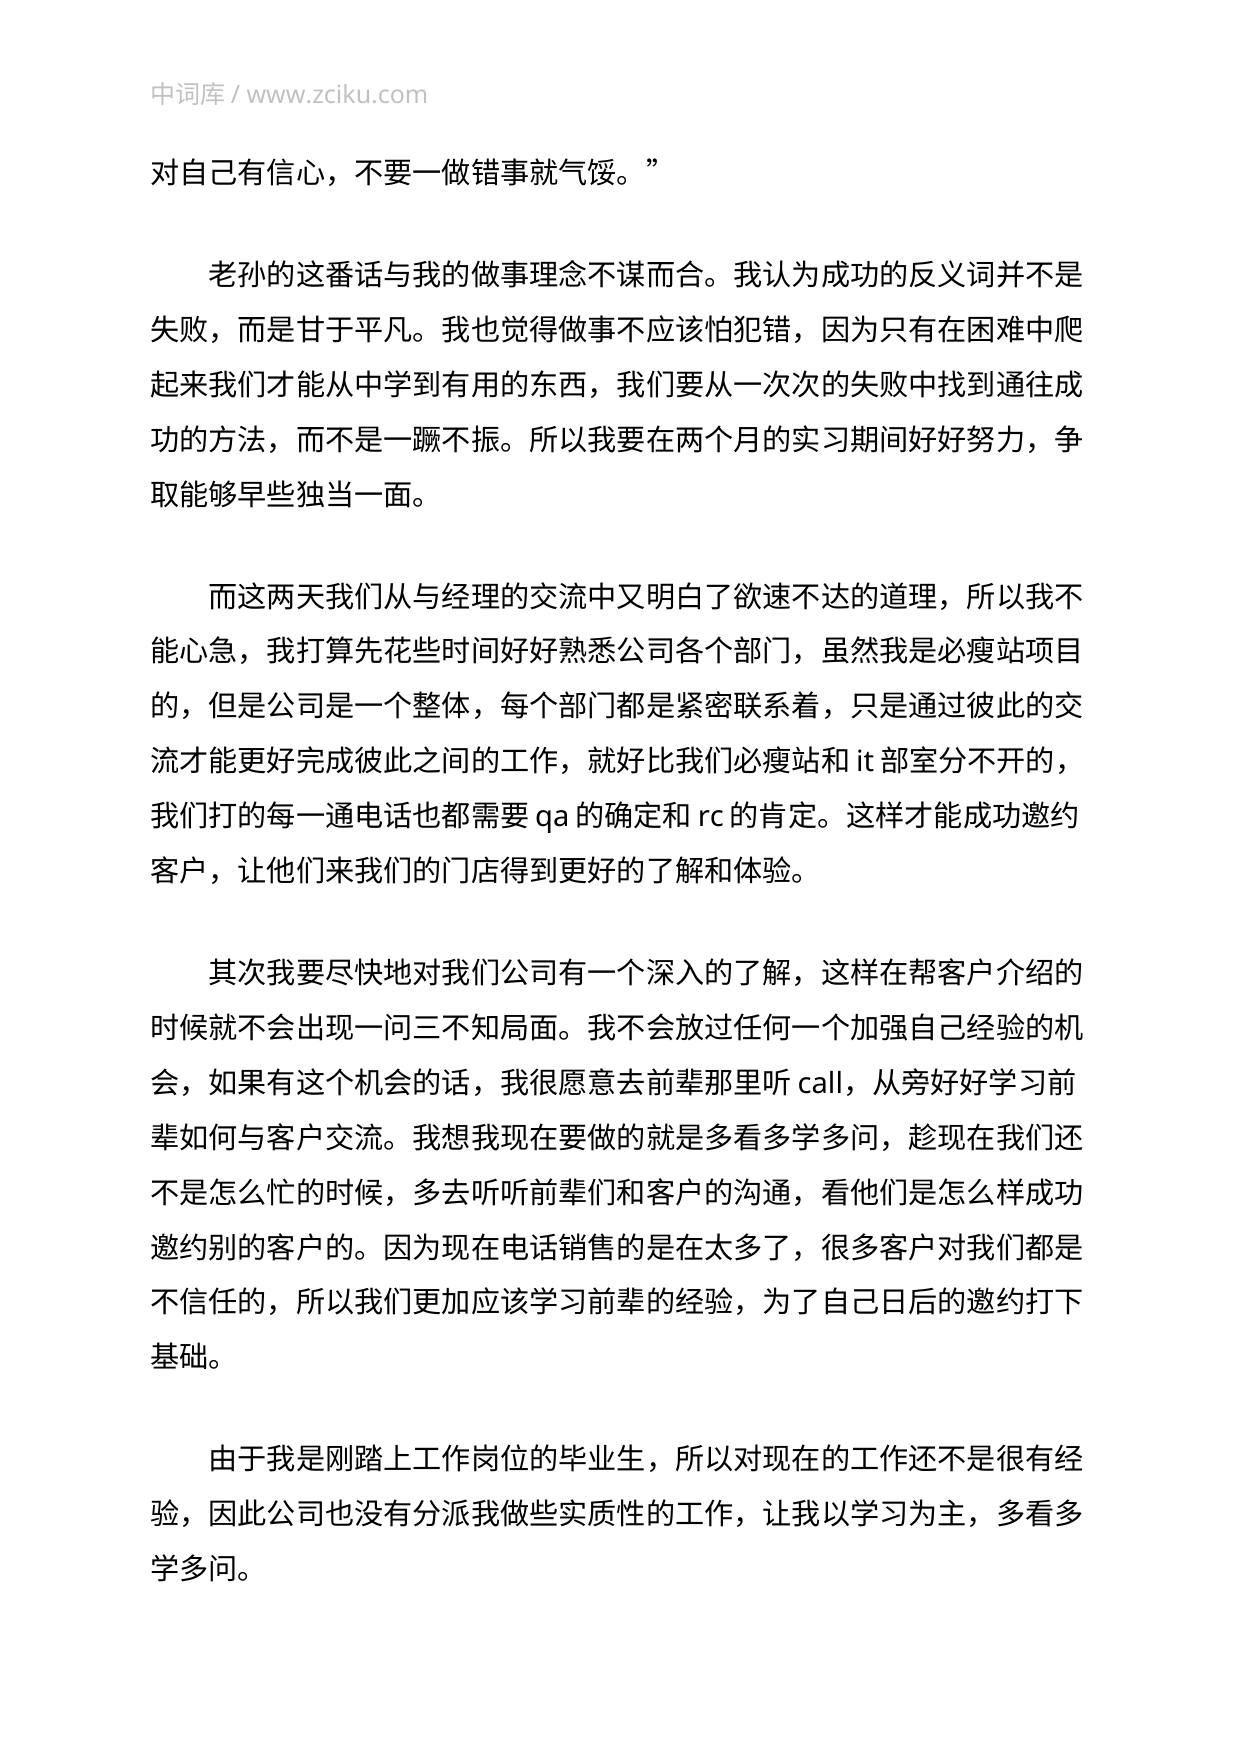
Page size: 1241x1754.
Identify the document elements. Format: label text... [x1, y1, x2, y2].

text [150, 150, 1090, 192]
text 由于我是刚踏上工作岗位的毕业生，所以对现在的工作还不是很有经验，因此公司也没有分派我做些实质性的工作，让我以学习为主，多看多学多问。 [150, 1436, 1090, 1588]
text 老孙的这番话与我的做事理念不谋而合。我认为成功的反义词并不是失败，而是甘于平凡。我也觉得做事不应该怕犯错，因为只有在困难中爬起来我们才能从中学到有用的东西，我们要从一次次的失败中找到通往成功的方法，而不是一蹶不振。所以我要在两个月的实习期间好好努力，争取能够早些独当一面。 [150, 252, 1090, 514]
text 其次我要尽快地对我们公司有一个深入的了解，这样在帮客户介绍的时候就不会出现一问三不知局面。我不会放过任何一个加强自己经验的机会，如果有这个机会的话，我很愿意去前辈那里听call，从旁好好学习前辈如何与客户交流。我想我现在要做的就是多看多学多问，趁现在我们还不是怎么忙的时候，多去听听前辈们和客户的沟通，看他们是怎么样成功邀约别的客户的。因为现在电话销售的是在太多了，很多客户对我们都是不信任的，所以我们更加应该学习前辈的经验，为了自己日后的邀约打下基础。 [150, 949, 1090, 1376]
text 而这两天我们从与经理的交流中又明白了欲速不达的道理，所以我不能心急，我打算先花些时间好好熟悉公司各个部门，虽然我是必瘦站项目的，但是公司是一个整体，每个部门都是紧密联系着，只是通过彼此的交流才能更好完成彼此之间的工作，就好比我们必瘦站和it部室分不开的，我们打的每一通电话也都需要qa的确定和rc的肯定。这样才能成功邀约客户，让他们来我们的门店得到更好的了解和体验。 [150, 573, 1090, 890]
